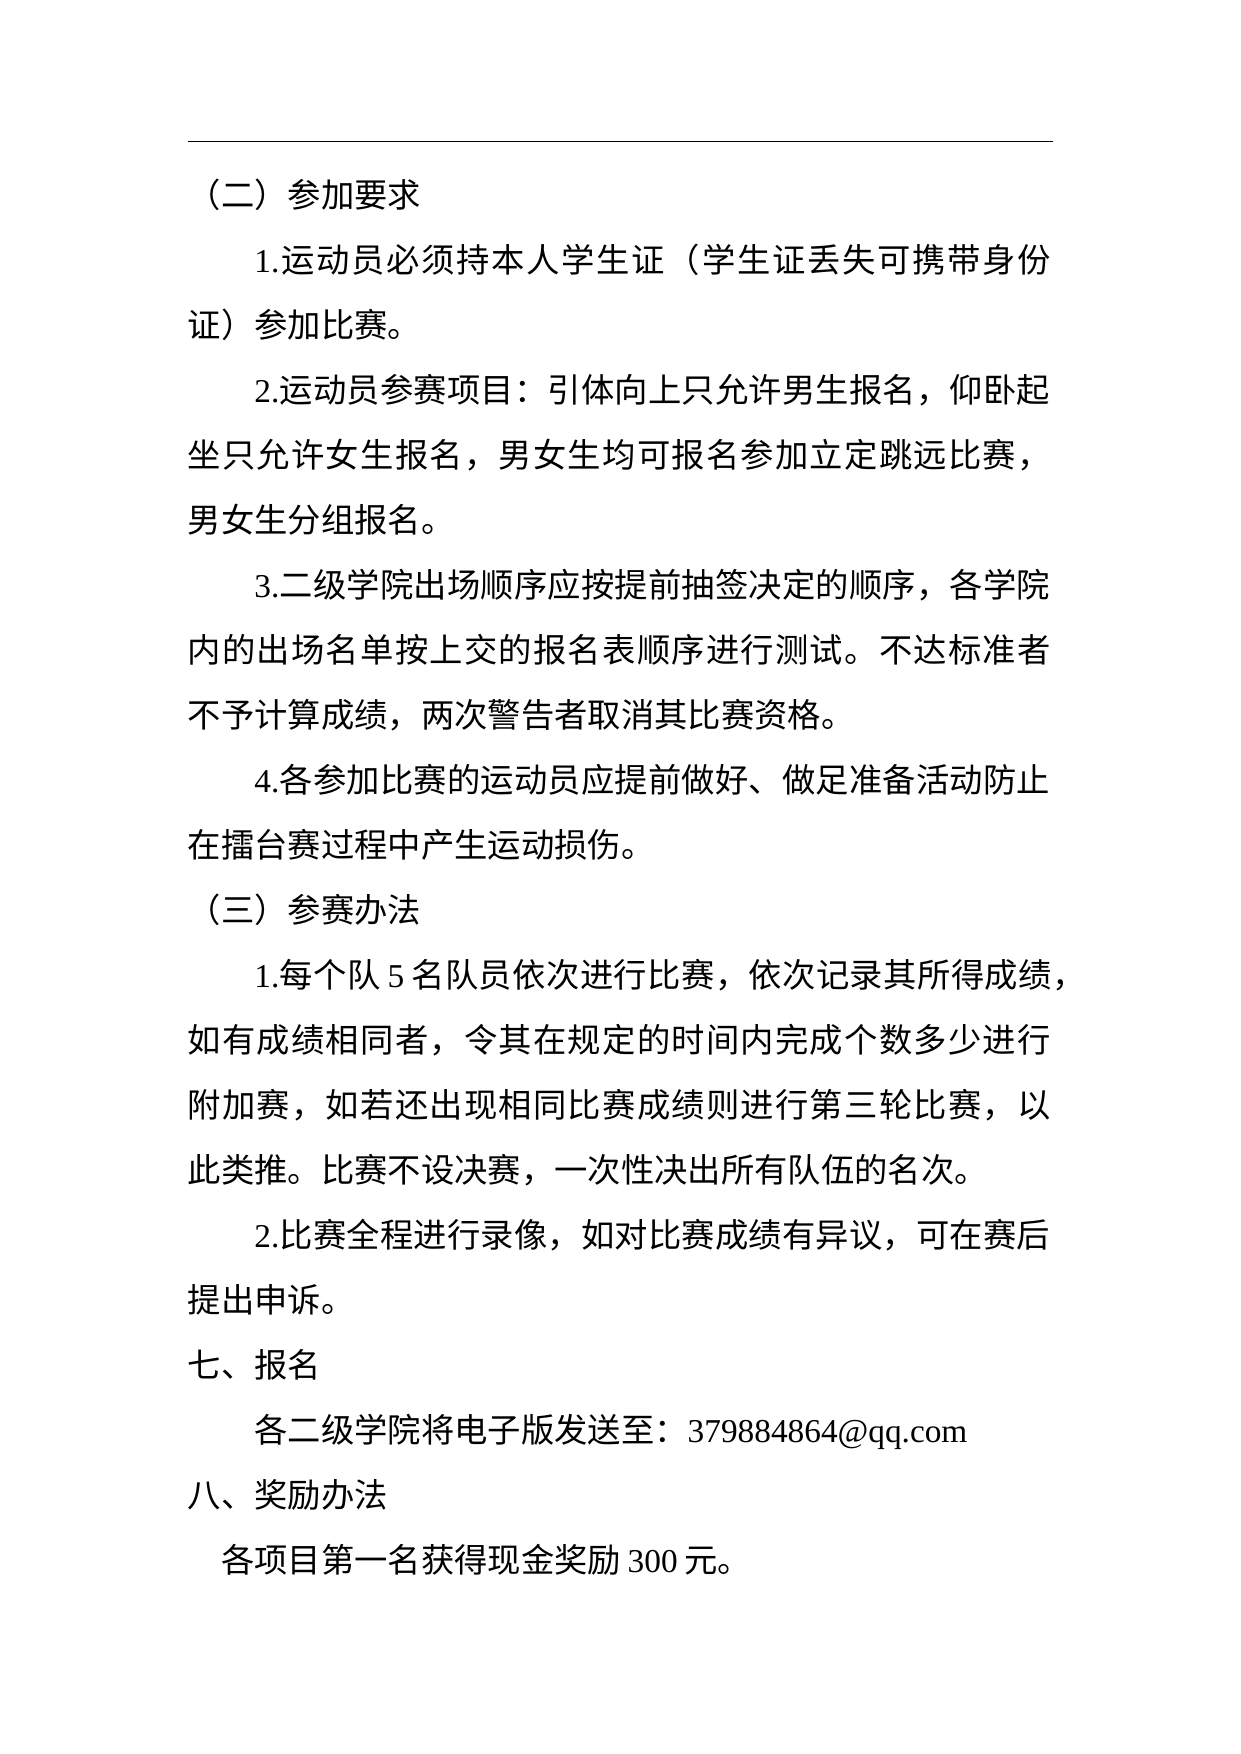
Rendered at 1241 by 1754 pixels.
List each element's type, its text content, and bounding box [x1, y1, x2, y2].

text 4.各参加比赛的运动员应提前做好、做足准备活动防止在擂台赛过程中产生运动损伤。 [187, 745, 1053, 875]
text 各项目第一名获得现金奖励300元。 [187, 1525, 1053, 1590]
text （三）参赛办法 [187, 875, 1053, 940]
text （二）参加要求 [187, 160, 1053, 225]
text 1.每个队5名队员依次进行比赛，依次记录其所得成绩，如有成绩相同者，令其在规定的时间内完成个数多少进行附加赛，如若还出现相同比赛成绩则进行第三轮比赛，以此类推。比赛不设决赛，一次性决出所有队伍的名次。 [187, 940, 1053, 1200]
text 2.运动员参赛项目：引体向上只允许男生报名，仰卧起坐只允许女生报名，男女生均可报名参加立定跳远比赛，男女生分组报名。 [187, 355, 1053, 550]
text 2.比赛全程进行录像，如对比赛成绩有异议，可在赛后提出申诉。 [187, 1200, 1053, 1330]
text 3.二级学院出场顺序应按提前抽签决定的顺序，各学院内的出场名单按上交的报名表顺序进行测试。不达标准者不予计算成绩，两次警告者取消其比赛资格。 [187, 550, 1053, 745]
text 1.运动员必须持本人学生证（学生证丢失可携带身份证）参加比赛。 [187, 225, 1053, 355]
text 各二级学院将电子版发送至：379884864@qq.com [187, 1395, 1053, 1460]
text 七、报名 [187, 1330, 1053, 1395]
text 八、奖励办法 [187, 1460, 1053, 1525]
